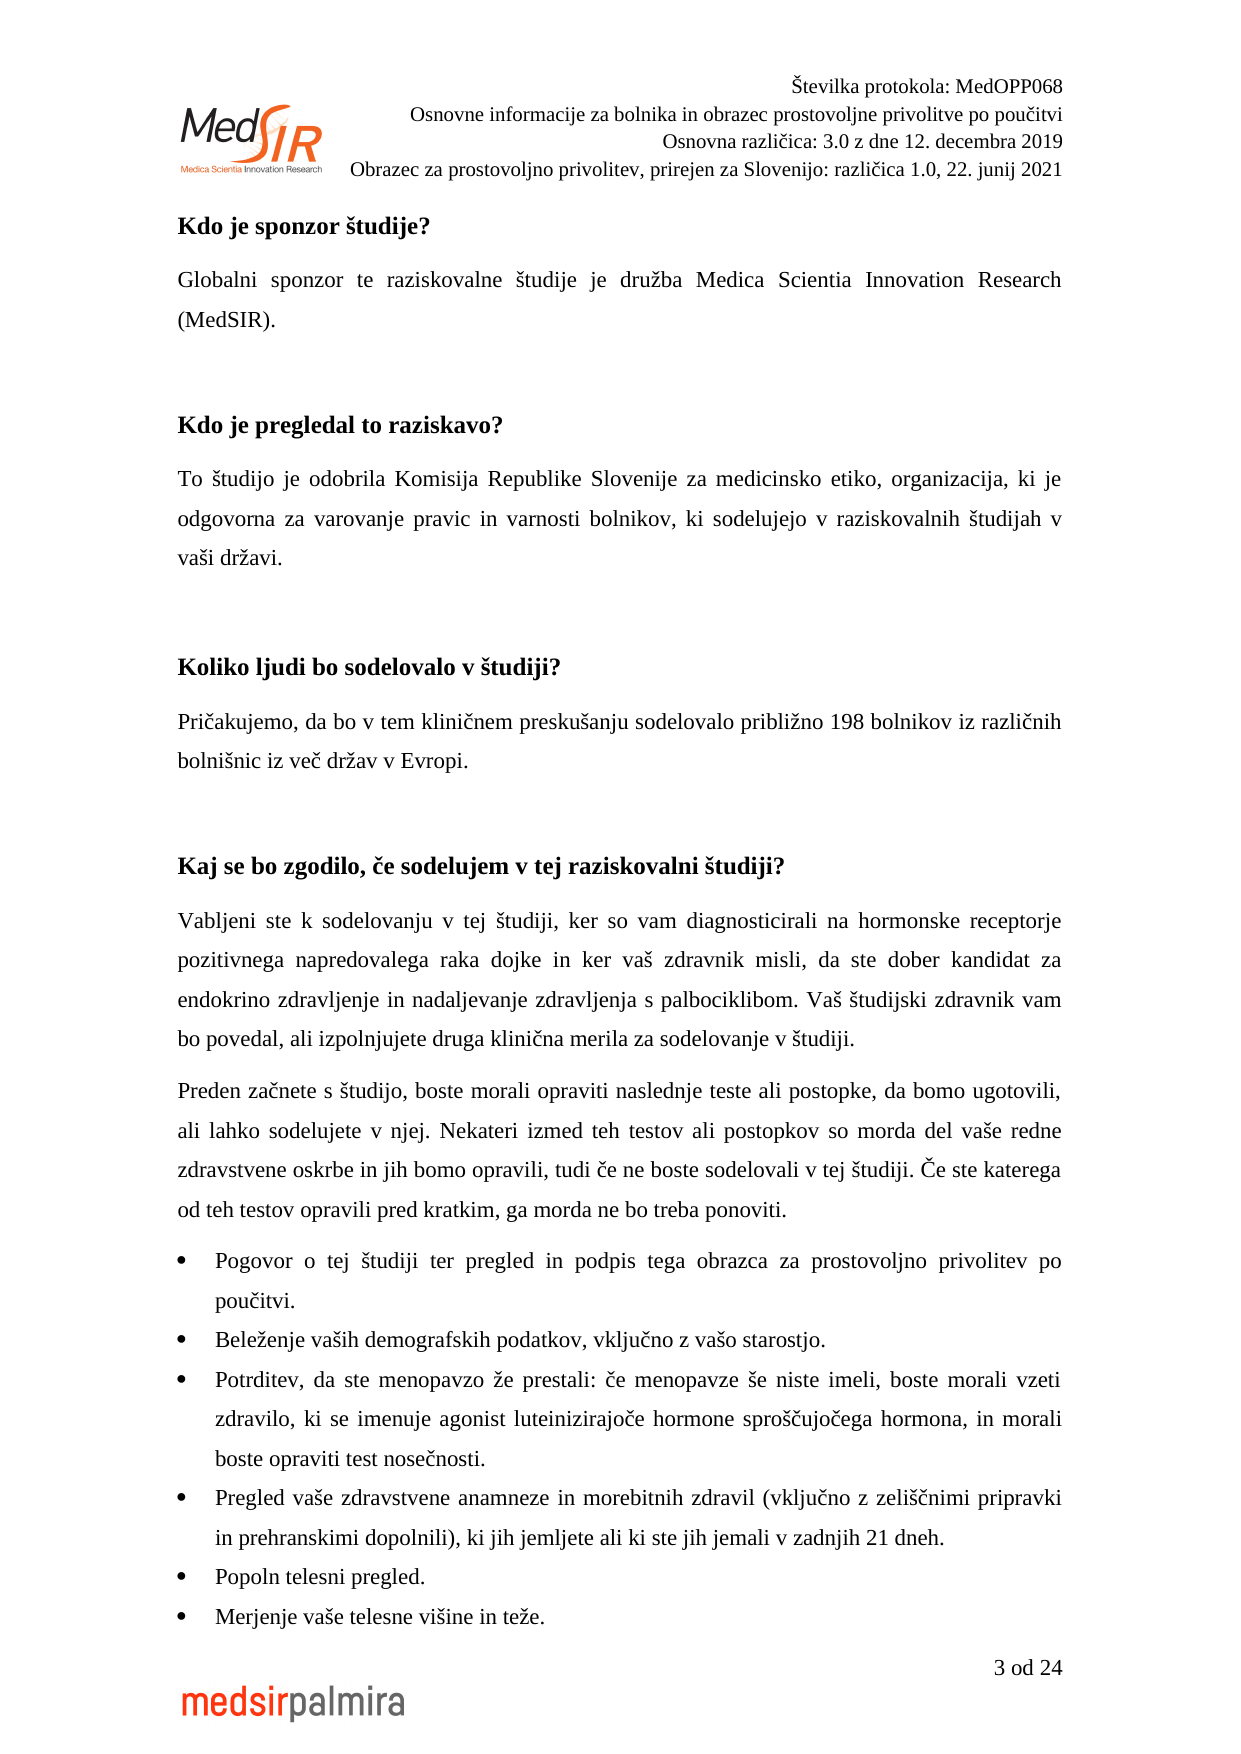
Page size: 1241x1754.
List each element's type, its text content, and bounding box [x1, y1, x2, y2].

subtitle Kdo je sponzor študije? [177, 211, 1063, 239]
text Globalni sponzor te raziskovalne študije je družba Medica Scientia Innovation Research (MedSIR). [177, 266, 1063, 332]
subtitle Kdo je pregledal to raziskavo? [177, 410, 1063, 439]
subtitle Koliko ljudi bo sodelovalo v študiji? [177, 652, 1063, 681]
picture [177, 1680, 412, 1727]
list Pogovor o tej študiji ter pregled in podpis tega obrazca za prostovoljno privolitev po poučitvi. [177, 1248, 1063, 1313]
list Popoln telesni pregled. [177, 1563, 1063, 1590]
text Preden začnete s študijo, boste morali opraviti naslednje teste ali postopke, da bomo ugotovili, ali lahko sodelujete v njej. Nekateri izmed teh testov ali postopkov so morda del vaše redne zdravstvene oskrbe in jih bomo opravili, tudi če ne boste sodelovali v tej študiji. Če ste katerega od teh testov opravili pred kratkim, ga morda ne bo treba ponoviti. [177, 1077, 1063, 1222]
list Merjenje vaše telesne višine in teže. [177, 1603, 1063, 1629]
text To študijo je odobrila Komisija Republike Slovenije za medicinsko etiko, organizacija, ki je odgovorna za varovanje pravic in varnosti bolnikov, ki sodelujejo v raziskovalnih študijah v vaši državi. [177, 466, 1063, 571]
list Pregled vaše zdravstvene anamneze in morebitnih zdravil (vključno z zeliščnimi pripravki in prehranskimi dopolnili), ki jih jemljete ali ki ste jih jemali v zadnjih 21 dneh. [177, 1484, 1063, 1550]
text Vabljeni ste k sodelovanju v tej študiji, ker so vam diagnosticirali na hormonske receptorje pozitivnega napredovalega raka dojke in ker vaš zdravnik misli, da ste dober kandidat za endokrino zdravljenje in nadaljevanje zdravljenja s palbociklibom. Vaš študijski zdravnik vam bo povedal, ali izpolnjujete druga klinična merila za sodelovanje v študiji. [177, 907, 1063, 1052]
subtitle Kaj se bo zgodilo, če sodelujem v tej raziskovalni študiji? [177, 851, 1063, 880]
text Pričakujemo, da bo v tem kliničnem preskušanju sodelovalo približno 198 bolnikov iz različnih bolnišnic iz več držav v Evropi. [177, 708, 1063, 773]
picture [177, 104, 323, 173]
list Beleženje vaših demografskih podatkov, vključno z vašo starostjo. [177, 1327, 1063, 1353]
list Potrditev, da ste menopavzo že prestali: če menopavze še niste imeli, boste morali vzeti zdravilo, ki se imenuje agonist luteinizirajoče hormone sproščujočega hormona, in morali boste opraviti test nosečnosti. [177, 1366, 1063, 1471]
